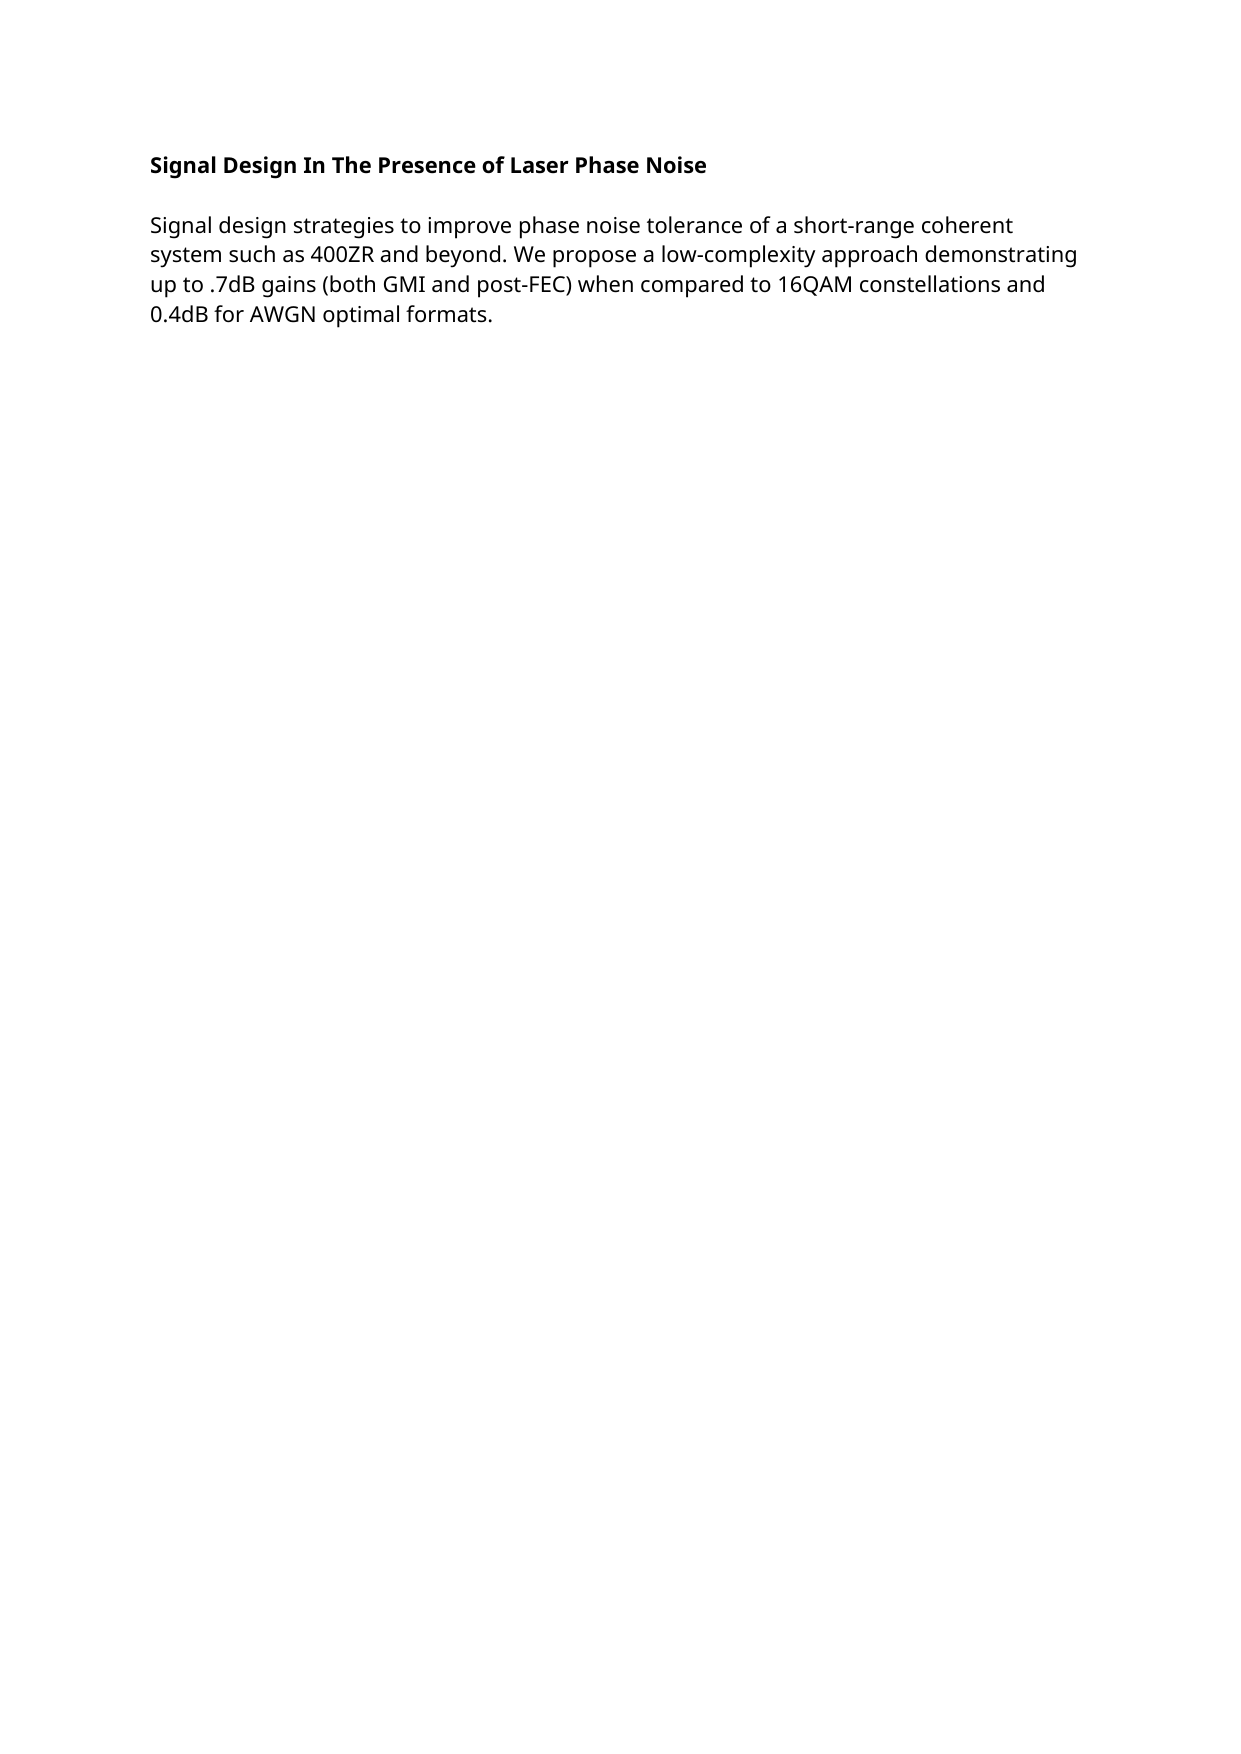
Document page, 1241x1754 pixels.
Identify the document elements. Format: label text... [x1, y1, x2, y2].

text Signal Design In The Presence of Laser Phase Noise [150, 150, 1090, 180]
text Signal design strategies to improve phase noise tolerance of a short-range coherent system such as 400ZR and beyond. We propose a low-complexity approach demonstrating up to .7dB gains (both GMI and post-FEC) when compared to 16QAM constellations and 0.4dB for AWGN optimal formats. [150, 209, 1090, 329]
